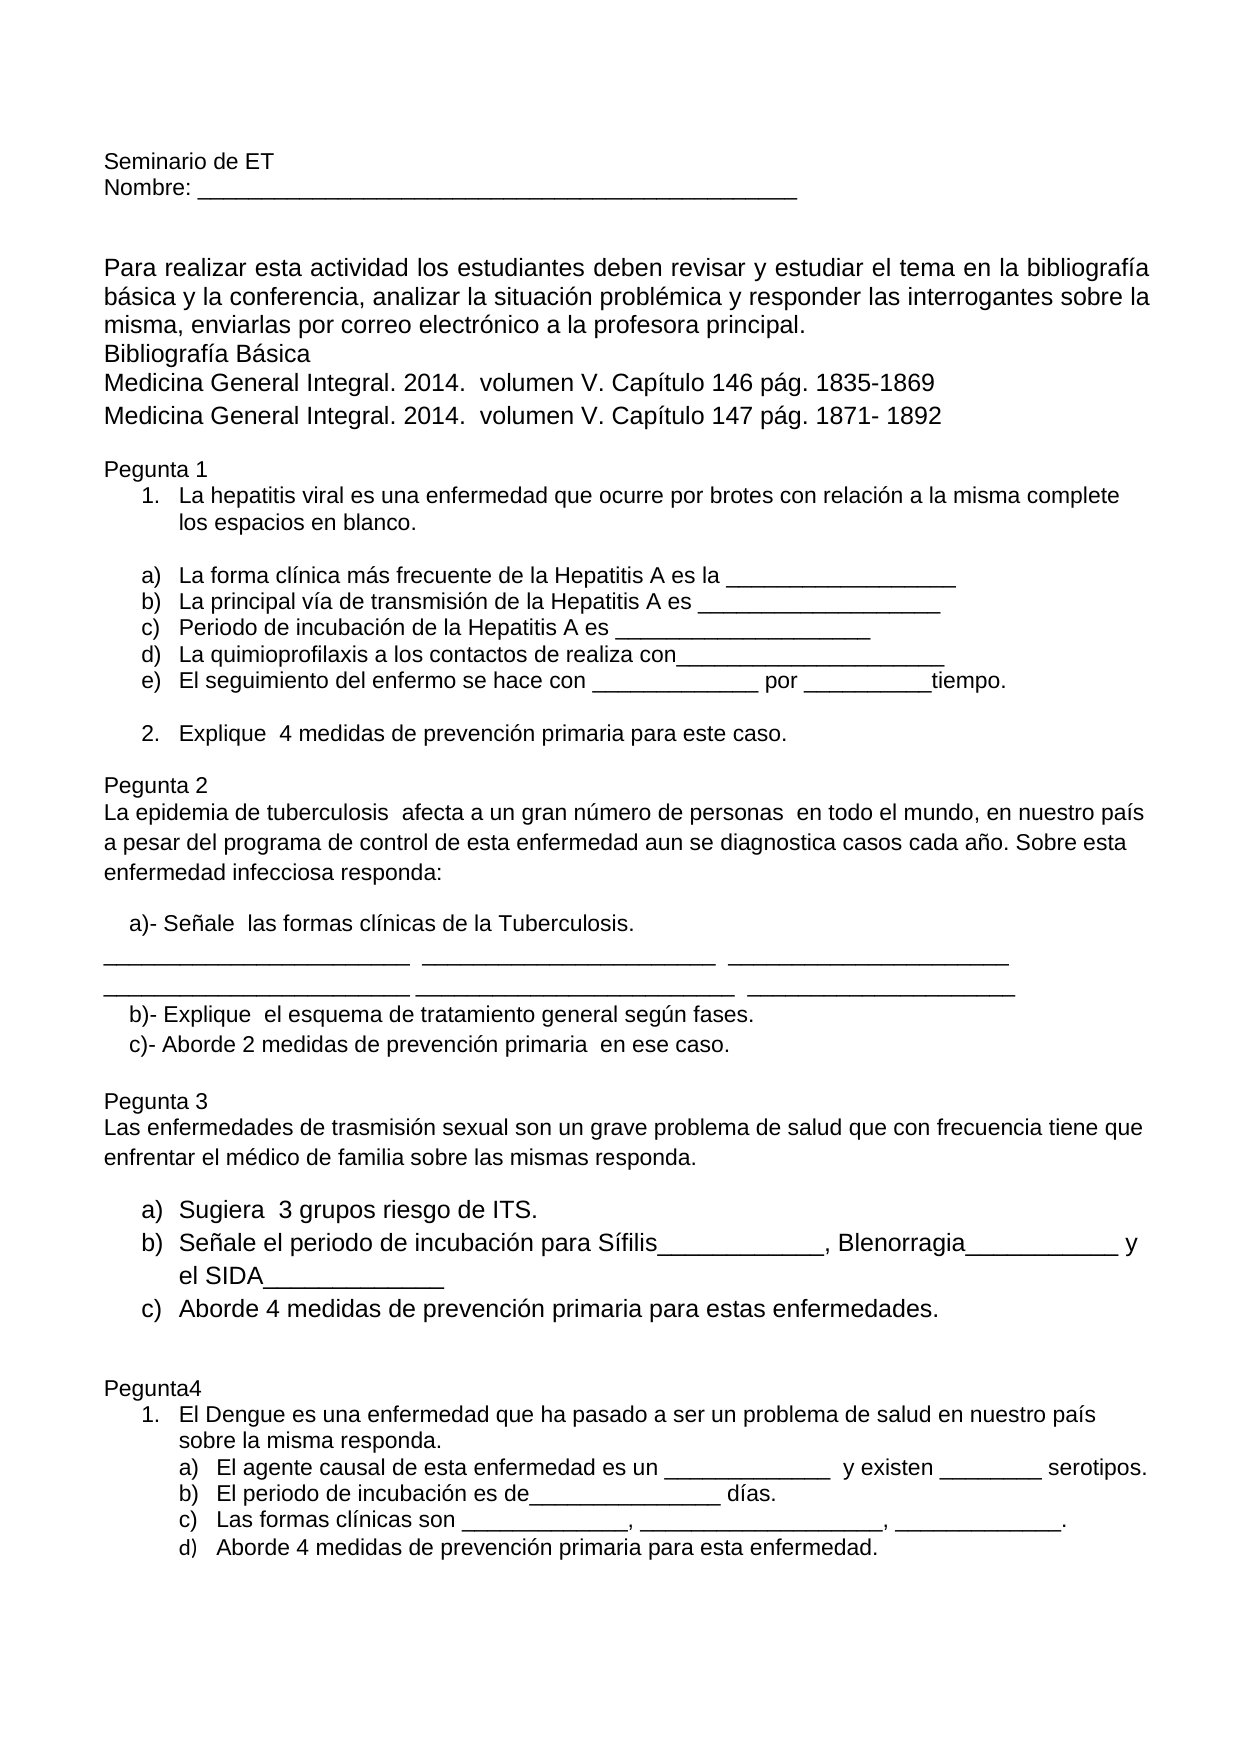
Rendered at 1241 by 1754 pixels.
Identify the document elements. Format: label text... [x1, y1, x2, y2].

list Periodo de incubación de la Hepatitis A es ____________________ [141, 614, 1240, 641]
text Pegunta 2 [103, 772, 1152, 799]
list Las formas clínicas son _____________, ___________________, _____________. [178, 1506, 1240, 1533]
text b)- Explique el esquema de tratamiento general según fases. [103, 1001, 1152, 1027]
list Aborde 4 medidas de prevención primaria para estas enfermedades. [141, 1294, 1152, 1323]
list El Dengue es una enfermedad que ha pasado a ser un problema de salud en nuestro país sobre la misma responda. [141, 1401, 1152, 1453]
list La principal vía de transmisión de la Hepatitis A es ___________________ [141, 588, 1240, 614]
text Pegunta 1 [103, 456, 1240, 482]
list La hepatitis viral es una enfermedad que ocurre por brotes con relación a la misma complete los espacios en blanco. [141, 482, 1152, 535]
list Explique 4 medidas de prevención primaria para este caso. [141, 720, 1240, 746]
list El seguimiento del enfermo se hace con _____________ por __________tiempo. [141, 667, 1240, 693]
text Medicina General Integral. 2014. volumen V. Capítulo 146 pág. 1835-1869 [103, 368, 1152, 397]
text ________________________ _______________________ ______________________ ________________________ _________________________ _____________________ [103, 940, 1152, 997]
text Nombre: _______________________________________________ [103, 174, 1240, 200]
list El periodo de incubación es de_______________ días. [178, 1480, 1240, 1506]
list El agente causal de esta enfermedad es un _____________ y existen ________ serotipos. [178, 1453, 1240, 1480]
text c)- Aborde 2 medidas de prevención primaria en ese caso. [103, 1031, 1152, 1057]
list Aborde 4 medidas de prevención primaria para esta enfermedad. [178, 1533, 1240, 1561]
list Señale el periodo de incubación para Sífilis____________, Blenorragia___________ y el SIDA_____________ [141, 1228, 1152, 1290]
text Pegunta 3 [103, 1088, 1240, 1114]
text Para realizar esta actividad los estudiantes deben revisar y estudiar el tema en la bibliografía básica y la conferencia, analizar la situación problémica y responder las interrogantes sobre la misma, enviarlas por correo electrónico a la profesora principal. [103, 253, 1152, 339]
text Medicina General Integral. 2014. volumen V. Capítulo 147 pág. 1871- 1892 [103, 401, 1240, 430]
text Bibliografía Básica [103, 339, 1152, 368]
text a)- Señale las formas clínicas de la Tuberculosis. [103, 910, 1152, 937]
text Seminario de ET [103, 148, 1240, 174]
text Las enfermedades de trasmisión sexual son un grave problema de salud que con frecuencia tiene que enfrentar el médico de familia sobre las mismas responda. [103, 1114, 1152, 1171]
list Sugiera 3 grupos riesgo de ITS. [141, 1195, 1152, 1224]
list La forma clínica más frecuente de la Hepatitis A es la __________________ [141, 562, 1240, 588]
list La quimioprofilaxis a los contactos de realiza con_____________________ [141, 641, 1240, 667]
text Pegunta4 [103, 1374, 1240, 1401]
text La epidemia de tuberculosis afecta a un gran número de personas en todo el mundo, en nuestro país a pesar del programa de control de esta enfermedad aun se diagnostica casos cada año. Sobre esta enfermedad infecciosa responda: [103, 799, 1152, 886]
